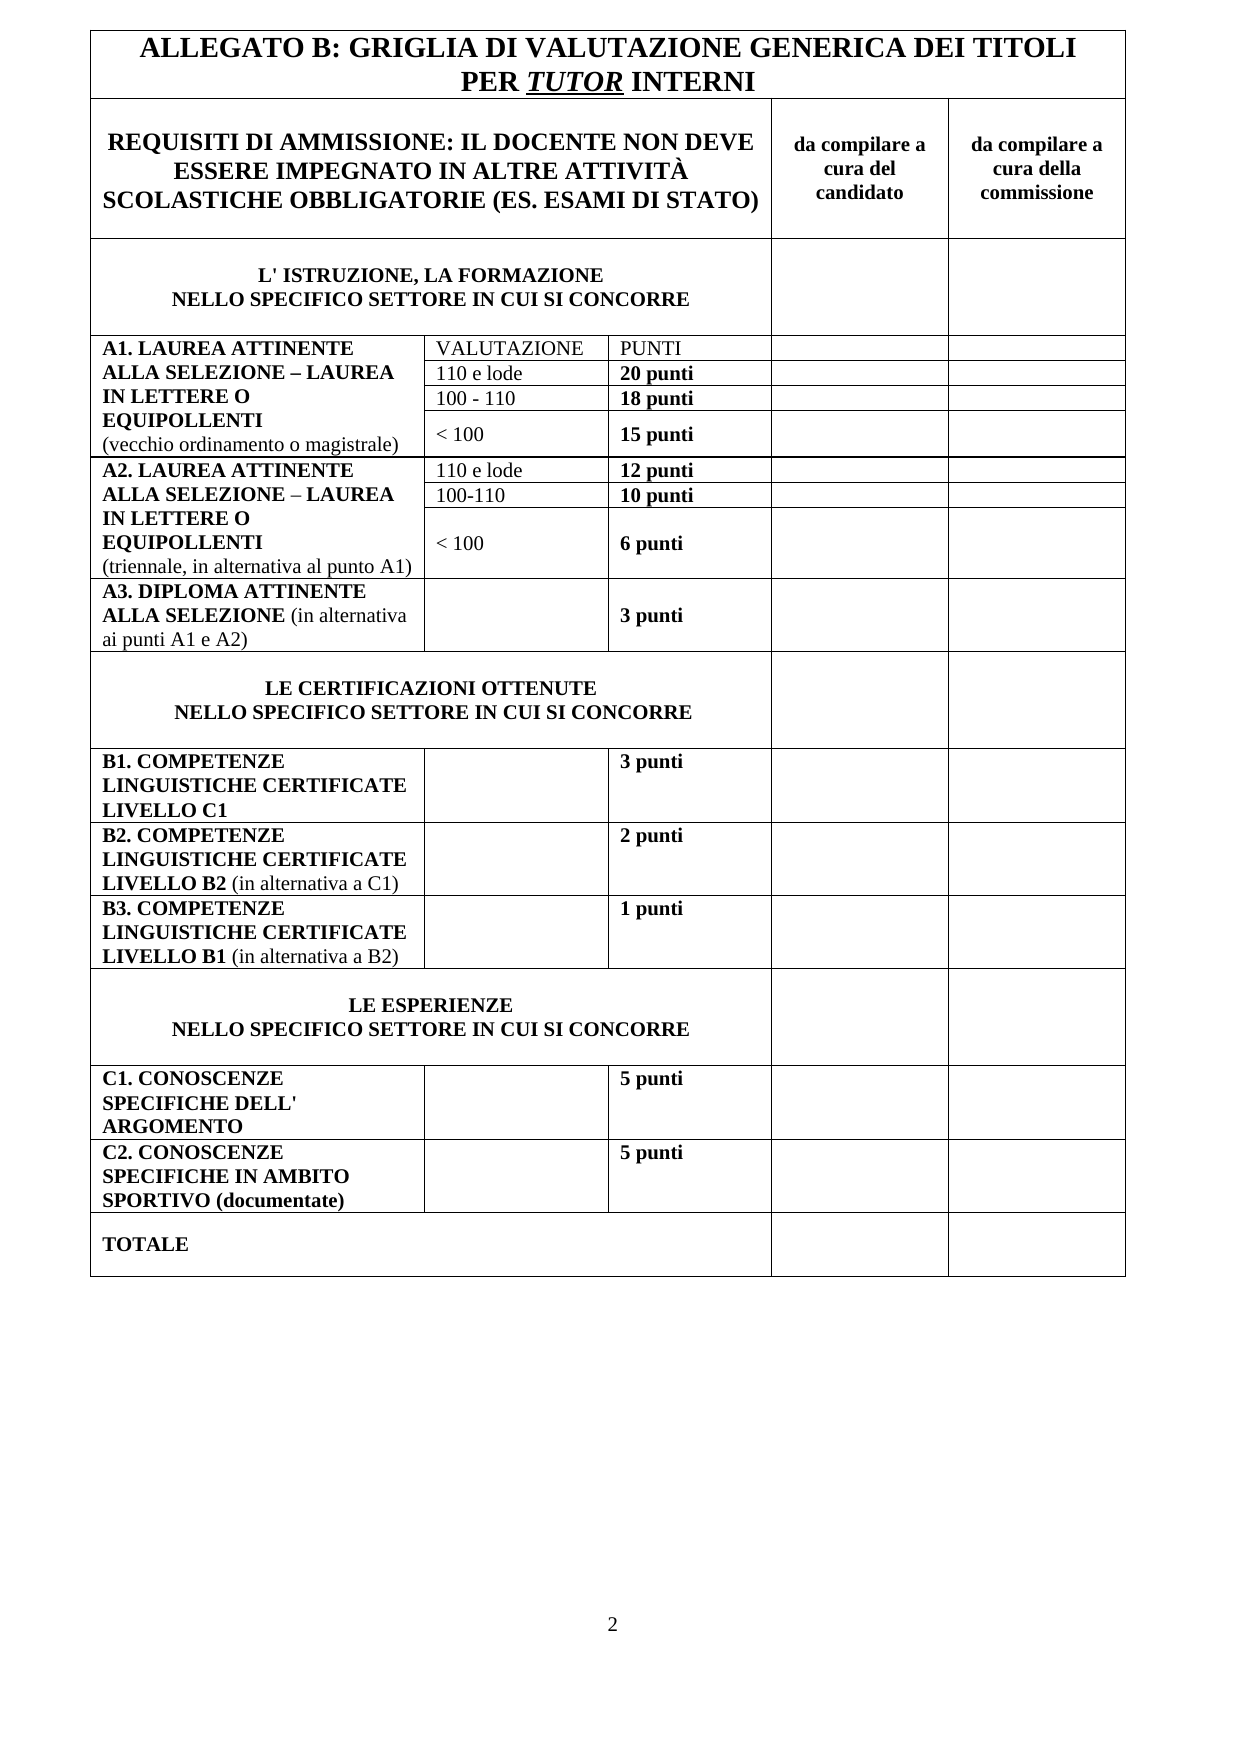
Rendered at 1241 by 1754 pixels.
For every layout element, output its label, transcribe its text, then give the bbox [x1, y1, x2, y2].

table_cell 5 punti [609, 1140, 771, 1212]
table_cell [772, 239, 948, 335]
table_cell [425, 579, 608, 651]
table_cell A1. LAUREA ATTINENTE ALLA SELEZIONE – LAUREA IN LETTERE O EQUIPOLLENTI (vecchio ordinamento o magistrale) [91, 336, 424, 456]
table_cell da compilare a cura del candidato [772, 99, 948, 238]
table_cell [425, 1140, 608, 1212]
table_cell 1 punti [609, 896, 771, 968]
table_cell [772, 386, 948, 410]
table_cell 100 - 110 [425, 386, 608, 410]
table_cell [772, 1140, 948, 1212]
table_cell [425, 823, 608, 895]
table_cell 2 punti [609, 823, 771, 895]
table_cell [772, 652, 948, 748]
table_cell [949, 969, 1125, 1065]
table_cell [772, 823, 948, 895]
table_cell [949, 749, 1125, 822]
table_cell 6 punti [609, 508, 771, 578]
table_cell VALUTAZIONE [425, 336, 608, 360]
table_cell [772, 749, 948, 822]
table_cell [425, 1066, 608, 1138]
table_cell [949, 1140, 1125, 1212]
table_cell B2. COMPETENZE LINGUISTICHE CERTIFICATE LIVELLO B2 (in alternativa a C1) [91, 823, 424, 895]
table_cell [949, 239, 1125, 335]
table_cell [949, 896, 1125, 968]
table_cell PUNTI [609, 336, 771, 360]
table_cell [772, 1066, 948, 1138]
table_cell [949, 1066, 1125, 1138]
table_cell [772, 896, 948, 968]
table_cell 100-110 [425, 483, 608, 507]
table_cell B3. COMPETENZE LINGUISTICHE CERTIFICATE LIVELLO B1 (in alternativa a B2) [91, 896, 424, 968]
table_cell [772, 458, 948, 482]
table_cell < 100 [425, 411, 608, 456]
table_cell 12 punti [609, 458, 771, 482]
table_header ALLEGATO B: GRIGLIA DI VALUTAZIONE GENERICA DEI TITOLI PER TUTOR INTERNI [91, 31, 1125, 98]
table_cell [772, 579, 948, 651]
table_cell [949, 361, 1125, 385]
table_cell [772, 969, 948, 1065]
table_cell [949, 483, 1125, 507]
table_cell [949, 336, 1125, 360]
table_cell A2. LAUREA ATTINENTE ALLA SELEZIONE – LAUREA IN LETTERE O EQUIPOLLENTI (triennale, in alternativa al punto A1) [91, 458, 424, 578]
table_cell [772, 483, 948, 507]
table_cell da compilare a cura della commissione [949, 99, 1125, 238]
table_cell 3 punti [609, 749, 771, 822]
table_cell [949, 1213, 1125, 1276]
table_cell TOTALE [91, 1213, 771, 1276]
table_cell B1. COMPETENZE LINGUISTICHE CERTIFICATE LIVELLO C1 [91, 749, 424, 822]
table_cell LE ESPERIENZE NELLO SPECIFICO SETTORE IN CUI SI CONCORRE [91, 969, 771, 1065]
table_cell [772, 336, 948, 360]
table_cell [425, 896, 608, 968]
table_cell L' ISTRUZIONE, LA FORMAZIONE NELLO SPECIFICO SETTORE IN CUI SI CONCORRE [91, 239, 771, 335]
table_cell 10 punti [609, 483, 771, 507]
table_cell [949, 386, 1125, 410]
table_cell [949, 508, 1125, 578]
table_cell 18 punti [609, 386, 771, 410]
table_cell [949, 579, 1125, 651]
table_cell [425, 749, 608, 822]
table_cell 20 punti [609, 361, 771, 385]
table_cell REQUISITI DI AMMISSIONE: IL DOCENTE NON DEVE ESSERE IMPEGNATO IN ALTRE ATTIVITÀ SCOLASTICHE OBBLIGATORIE (ES. ESAMI DI STATO) [91, 99, 771, 238]
table_cell A3. DIPLOMA ATTINENTE ALLA SELEZIONE (in alternativa ai punti A1 e A2) [91, 579, 424, 651]
table_cell 110 e lode [425, 361, 608, 385]
table_cell C1. CONOSCENZE SPECIFICHE DELL' ARGOMENTO [91, 1066, 424, 1138]
table_cell [772, 361, 948, 385]
table_cell [772, 411, 948, 456]
table_cell [772, 508, 948, 578]
table_cell LE CERTIFICAZIONI OTTENUTE NELLO SPECIFICO SETTORE IN CUI SI CONCORRE [91, 652, 771, 748]
table_cell 110 e lode [425, 458, 608, 482]
table_cell 5 punti [609, 1066, 771, 1138]
table_cell [949, 652, 1125, 748]
table_cell [949, 411, 1125, 456]
table_cell < 100 [425, 508, 608, 578]
table_cell C2. CONOSCENZE SPECIFICHE IN AMBITO SPORTIVO (documentate) [91, 1140, 424, 1212]
table_cell 15 punti [609, 411, 771, 456]
table_cell 3 punti [609, 579, 771, 651]
table_cell [949, 823, 1125, 895]
table_cell [949, 458, 1125, 482]
table_cell [772, 1213, 948, 1276]
